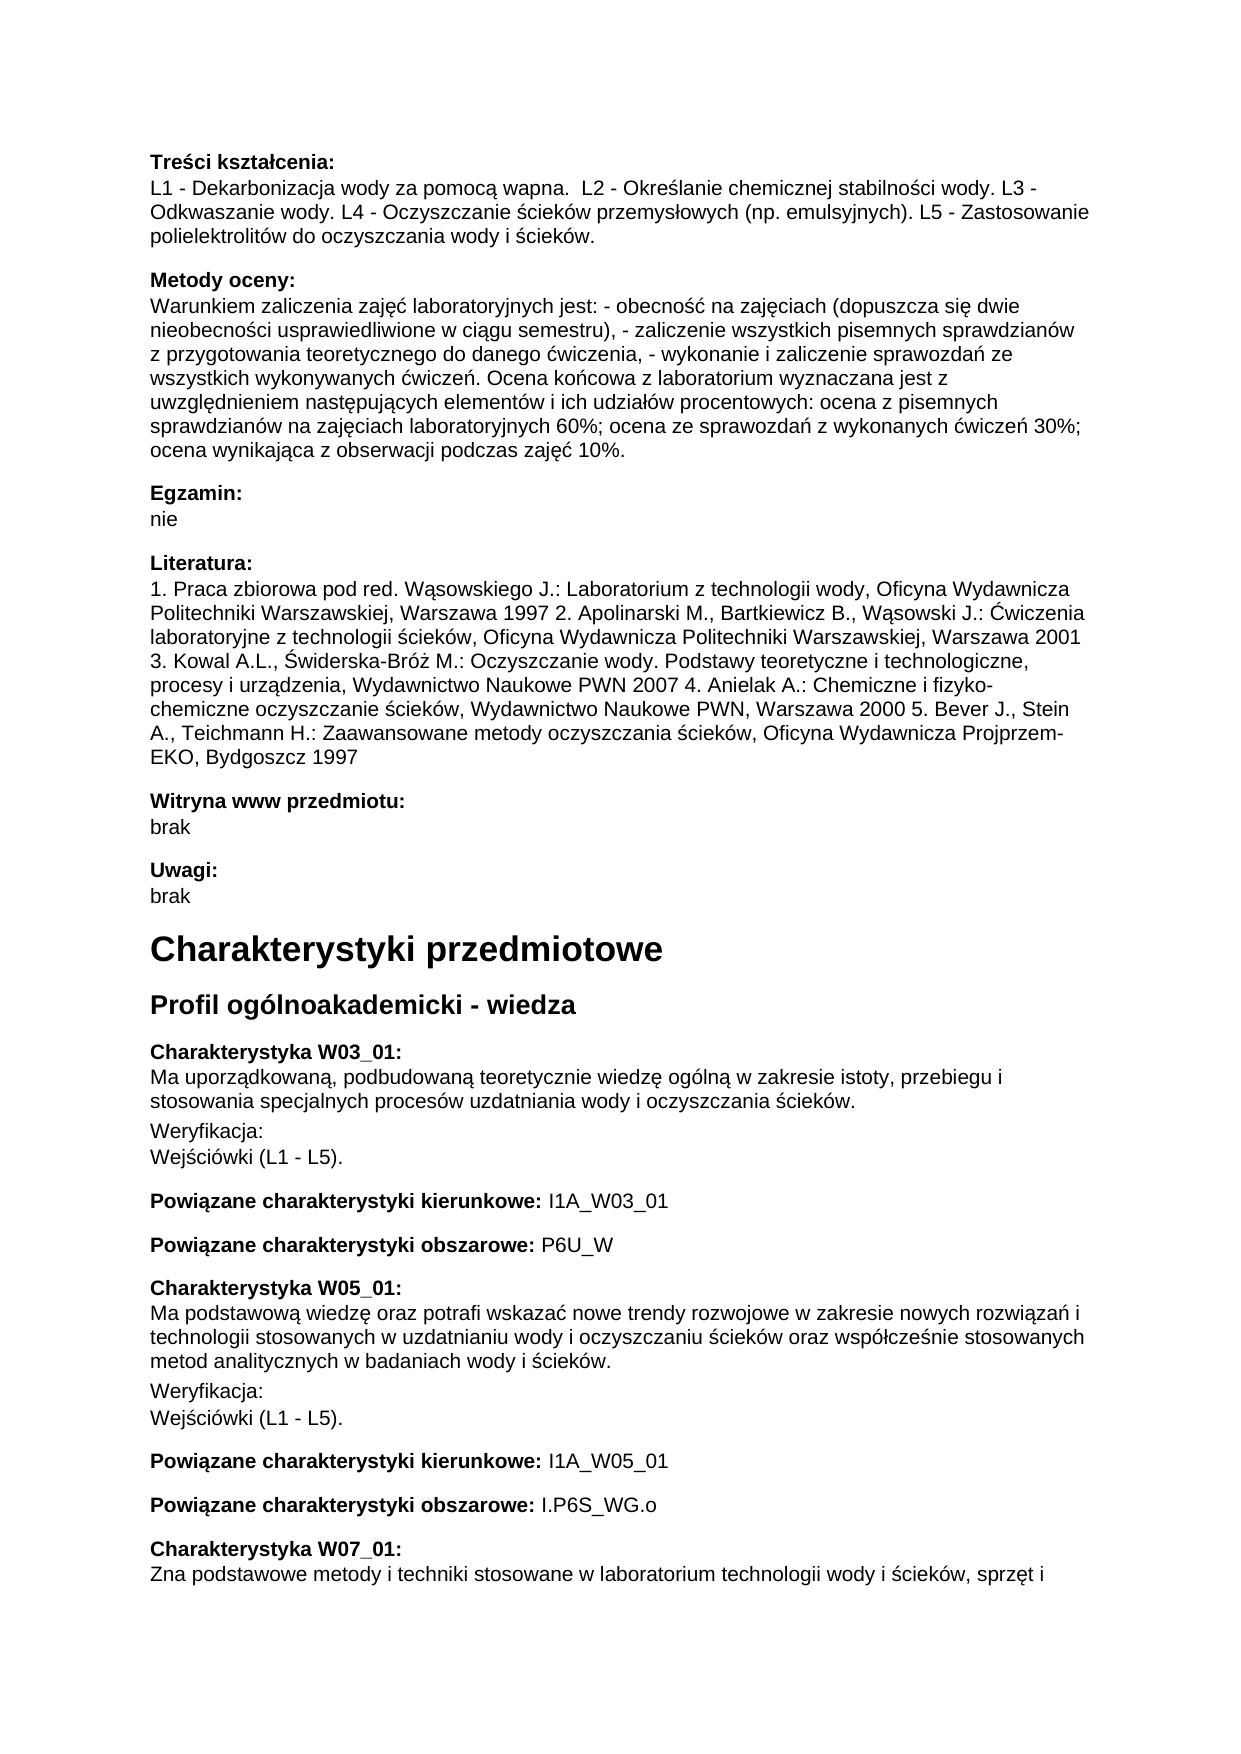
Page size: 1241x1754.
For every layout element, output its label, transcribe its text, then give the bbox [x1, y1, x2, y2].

text Uwagi: [150, 858, 1090, 882]
text Powiązane charakterystyki obszarowe: P6U_W [150, 1232, 1090, 1256]
text Powiązane charakterystyki kierunkowe: I1A_W03_01 [150, 1189, 1090, 1213]
text Charakterystyka W05_01: [150, 1276, 1090, 1300]
text Wejściówki (L1 - L5). [150, 1405, 1090, 1429]
text Metody oceny: [150, 268, 1090, 292]
text Warunkiem zaliczenia zajęć laboratoryjnych jest: - obecność na zajęciach (dopuszcza się dwie nieobecności usprawiedliwione w ciągu semestru), - zaliczenie wszystkich pisemnych sprawdzianów z przygotowania teoretycznego do danego ćwiczenia, - wykonanie i zaliczenie sprawozdań ze wszystkich wykonywanych ćwiczeń. Ocena końcowa z laboratorium wyznaczana jest z uwzględnieniem następujących elementów i ich udziałów procentowych: ocena z pisemnych sprawdzianów na zajęciach laboratoryjnych 60%; ocena ze sprawozdań z wykonanych ćwiczeń 30%; ocena wynikająca z obserwacji podczas zajęć 10%. [150, 294, 1090, 461]
text Weryfikacja: [150, 1119, 1090, 1143]
text Egzamin: [150, 481, 1090, 505]
text Witryna www przedmiotu: [150, 788, 1090, 812]
text Powiązane charakterystyki kierunkowe: I1A_W05_01 [150, 1449, 1090, 1473]
text Powiązane charakterystyki obszarowe: I.P6S_WG.o [150, 1493, 1090, 1517]
text L1 - Dekarbonizacja wody za pomocą wapna. L2 - Określanie chemicznej stabilności wody. L3 - Odkwaszanie wody. L4 - Oczyszczanie ścieków przemysłowych (np. emulsyjnych). L5 - Zastosowanie polielektrolitów do oczyszczania wody i ścieków. [150, 176, 1090, 248]
text Ma uporządkowaną, podbudowaną teoretycznie wiedzę ogólną w zakresie istoty, przebiegu i stosowania specjalnych procesów uzdatniania wody i oczyszczania ścieków. [150, 1065, 1090, 1113]
text Ma podstawową wiedzę oraz potrafi wskazać nowe trendy rozwojowe w zakresie nowych rozwiązań i technologii stosowanych w uzdatnianiu wody i oczyszczaniu ścieków oraz współcześnie stosowanych metod analitycznych w badaniach wody i ścieków. [150, 1301, 1090, 1373]
text Wejściówki (L1 - L5). [150, 1145, 1090, 1169]
text Literatura: [150, 551, 1090, 575]
text Charakterystyka W03_01: [150, 1040, 1090, 1064]
text 1. Praca zbiorowa pod red. Wąsowskiego J.: Laboratorium z technologii wody, Oficyna Wydawnicza Politechniki Warszawskiej, Warszawa 1997 2. Apolinarski M., Bartkiewicz B., Wąsowski J.: Ćwiczenia laboratoryjne z technologii ścieków, Oficyna Wydawnicza Politechniki Warszawskiej, Warszawa 2001 3. Kowal A.L., Świderska-Bróż M.: Oczyszczanie wody. Podstawy teoretyczne i technologiczne, procesy i urządzenia, Wydawnictwo Naukowe PWN 2007 4. Anielak A.: Chemiczne i fizyko-chemiczne oczyszczanie ścieków, Wydawnictwo Naukowe PWN, Warszawa 2000 5. Bever J., Stein A., Teichmann H.: Zaawansowane metody oczyszczania ścieków, Oficyna Wydawnicza Projprzem-EKO, Bydgoszcz 1997 [150, 577, 1090, 769]
text Treści kształcenia: [150, 150, 1090, 174]
text brak [150, 814, 1090, 838]
subtitle Profil ogólnoakademicki - wiedza [150, 989, 1090, 1020]
text nie [150, 507, 1090, 531]
text Charakterystyka W07_01: [150, 1537, 1090, 1561]
text Weryfikacja: [150, 1379, 1090, 1403]
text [150, 1562, 1090, 1586]
text brak [150, 884, 1090, 908]
subtitle Charakterystyki przedmiotowe [150, 928, 1090, 969]
